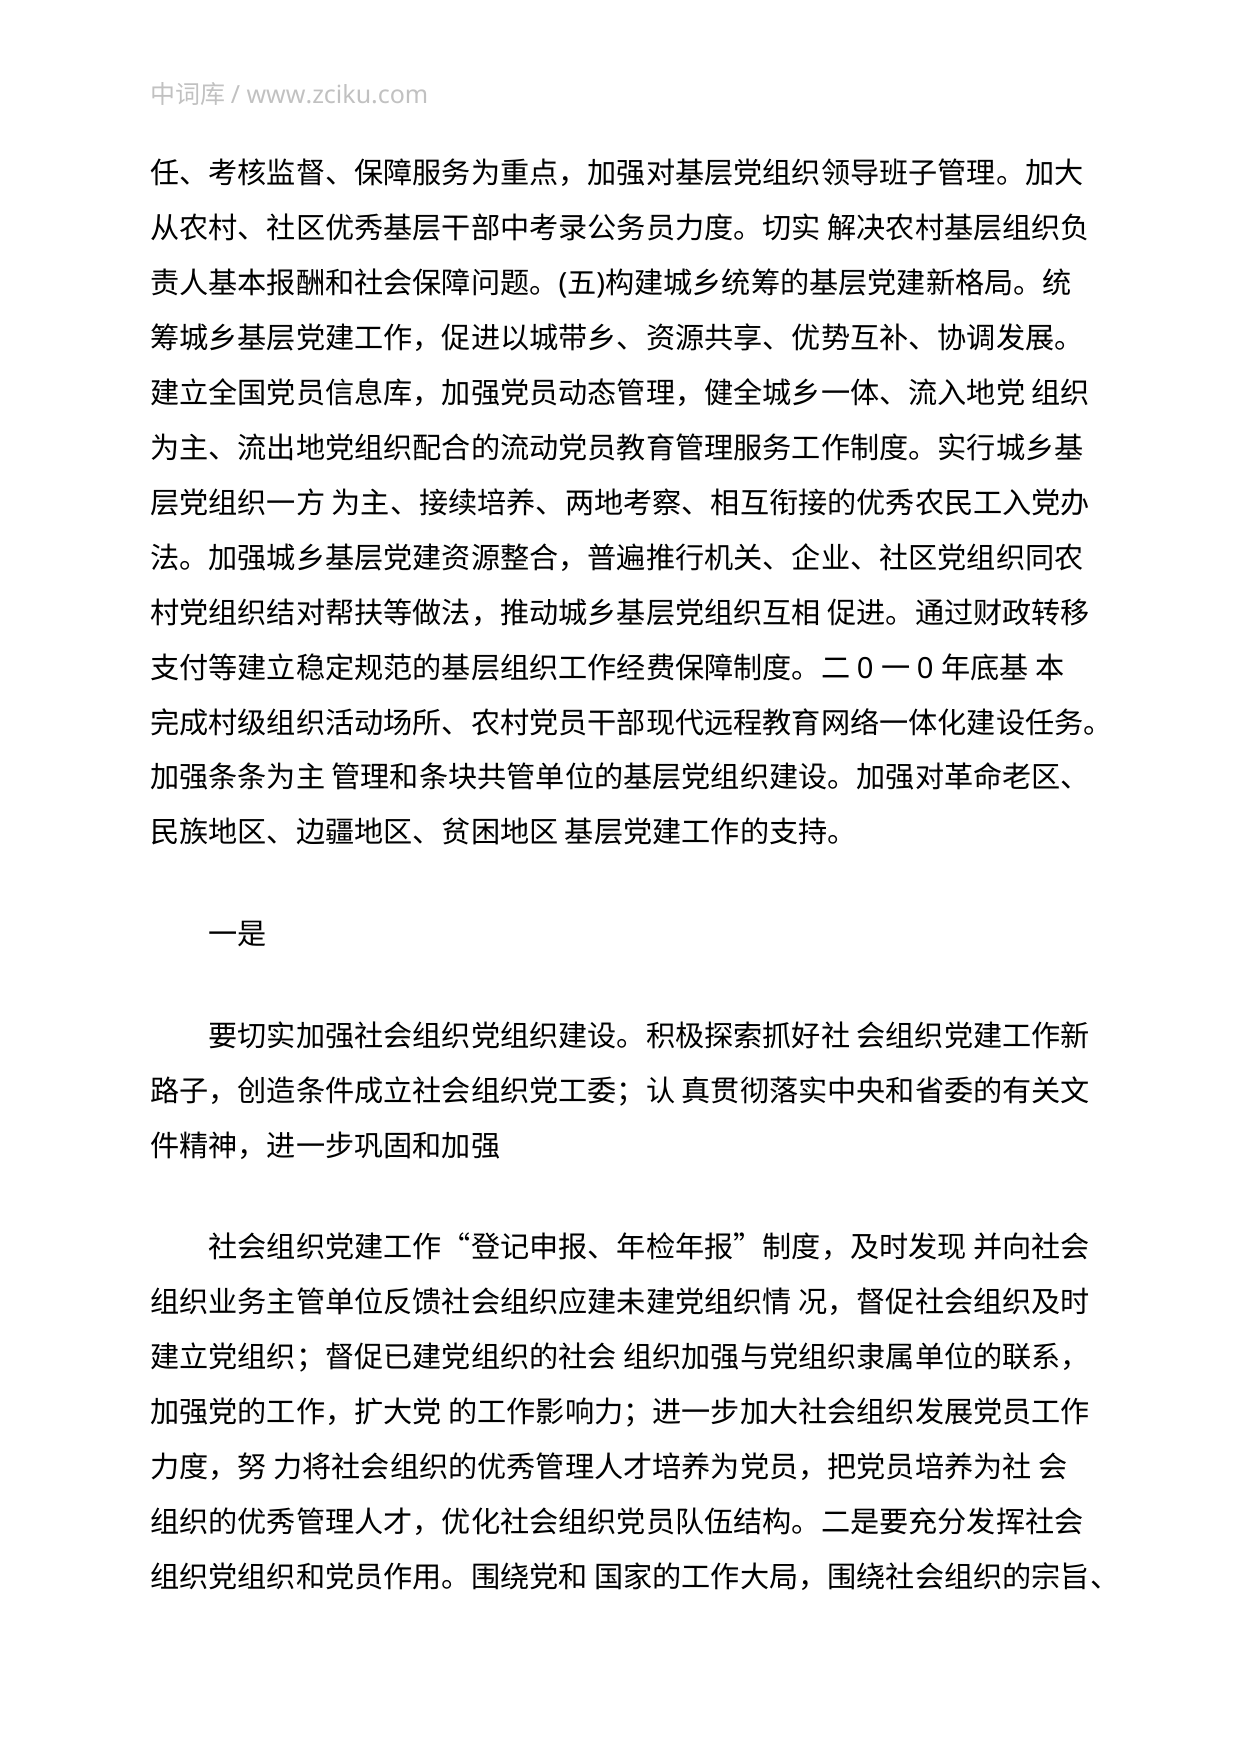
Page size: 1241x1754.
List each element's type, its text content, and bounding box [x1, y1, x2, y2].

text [150, 150, 1090, 851]
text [150, 1224, 1090, 1596]
text 一是 [150, 911, 1090, 953]
text 要切实加强社会组织党组织建设。积极探索抓好社 会组织党建工作新路子，创造条件成立社会组织党工委；认 真贯彻落实中央和省委的有关文件精神，进一步巩固和加强 [150, 1012, 1090, 1164]
